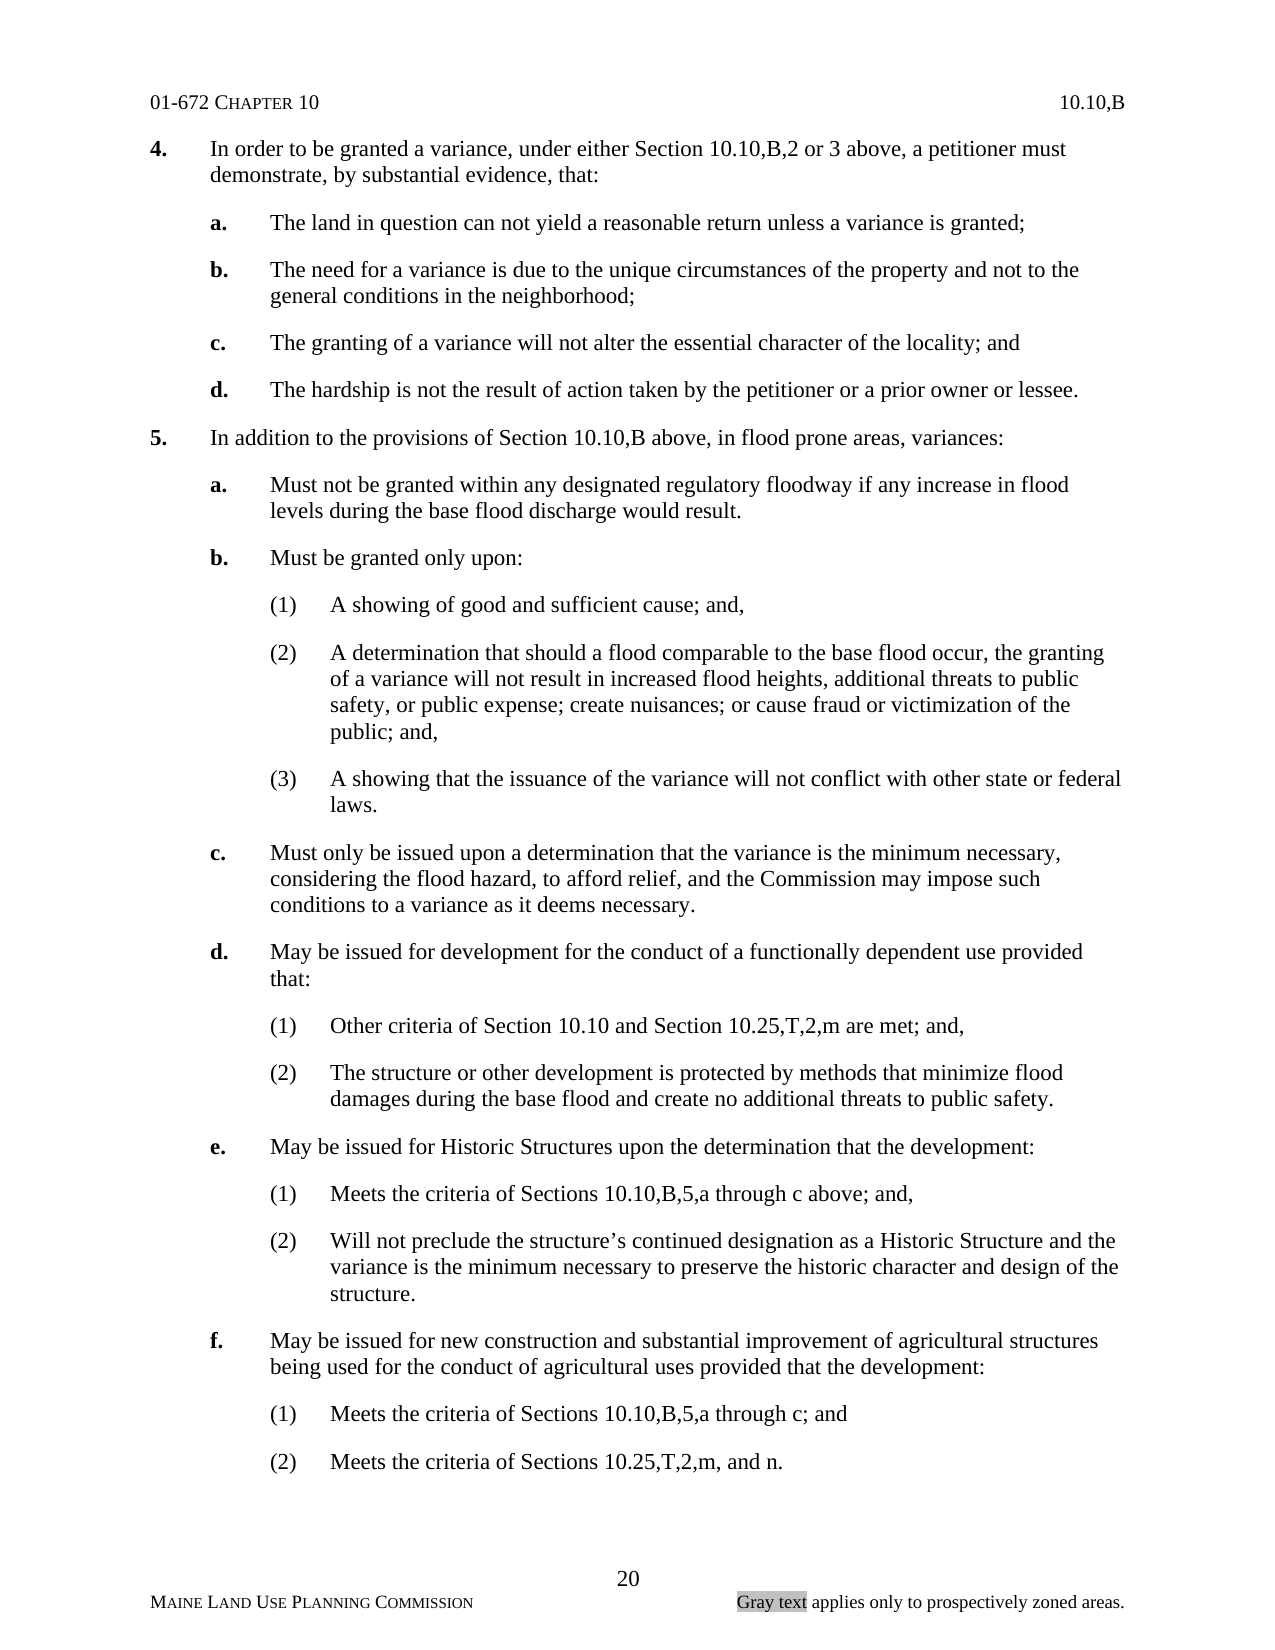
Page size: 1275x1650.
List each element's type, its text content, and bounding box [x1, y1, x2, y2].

subtitle The need for a variance is due to the unique circumstances of the property and not to the general conditions in the neighborhood; [210, 256, 1125, 308]
subtitle Meets the criteria of Sections 10.10,B,5,a through c; and [270, 1401, 1125, 1427]
subtitle Will not preclude the structure’s continued designation as a Historic Structure and the variance is the minimum necessary to preserve the historic character and design of the structure. [270, 1227, 1125, 1306]
subtitle Other criteria of Section 10.10 and Section 10.25,T,2,m are met; and, [270, 1012, 1125, 1038]
subtitle A showing of good and sufficient cause; and, [270, 592, 1125, 618]
subtitle The structure or other development is protected by methods that minimize flood damages during the base flood and create no additional threats to public safety. [270, 1059, 1125, 1112]
subtitle In addition to the provisions of Section 10.10,B above, in flood prone areas, variances: [150, 424, 1125, 450]
subtitle The land in question can not yield a reasonable return unless a variance is granted; [210, 208, 1125, 235]
subtitle In order to be granted a variance, under either Section 10.10,B,2 or 3 above, a petitioner must demonstrate, by substantial evidence, that: [150, 135, 1125, 188]
subtitle May be issued for new construction and substantial improvement of agricultural structures being used for the conduct of agricultural uses provided that the development: [210, 1327, 1125, 1380]
subtitle Meets the criteria of Sections 10.25,T,2,m, and n. [270, 1448, 1125, 1474]
subtitle A determination that should a flood comparable to the base flood occur, the granting of a variance will not result in increased flood heights, additional threats to public safety, or public expense; create nuisances; or cause fraud or victimization of the public; and, [270, 639, 1125, 744]
subtitle A showing that the issuance of the variance will not conflict with other state or federal laws. [270, 765, 1125, 818]
subtitle May be issued for Historic Structures upon the determination that the development: [210, 1133, 1125, 1159]
subtitle Must only be issued upon a determination that the variance is the minimum necessary, considering the flood hazard, to afford relief, and the Commission may impose such conditions to a variance as it deems necessary. [210, 838, 1125, 918]
subtitle The hardship is not the result of action taken by the petitioner or a prior owner or lessee. [210, 376, 1125, 403]
subtitle Must not be granted within any designated regulatory floodway if any increase in flood levels during the base flood discharge would result. [210, 471, 1125, 523]
subtitle May be issued for development for the conduct of a functionally dependent use provided that: [210, 938, 1125, 991]
subtitle Must be granted only upon: [210, 544, 1125, 571]
subtitle Meets the criteria of Sections 10.10,B,5,a through c above; and, [270, 1180, 1125, 1206]
subtitle The granting of a variance will not alter the essential character of the locality; and [210, 329, 1125, 356]
